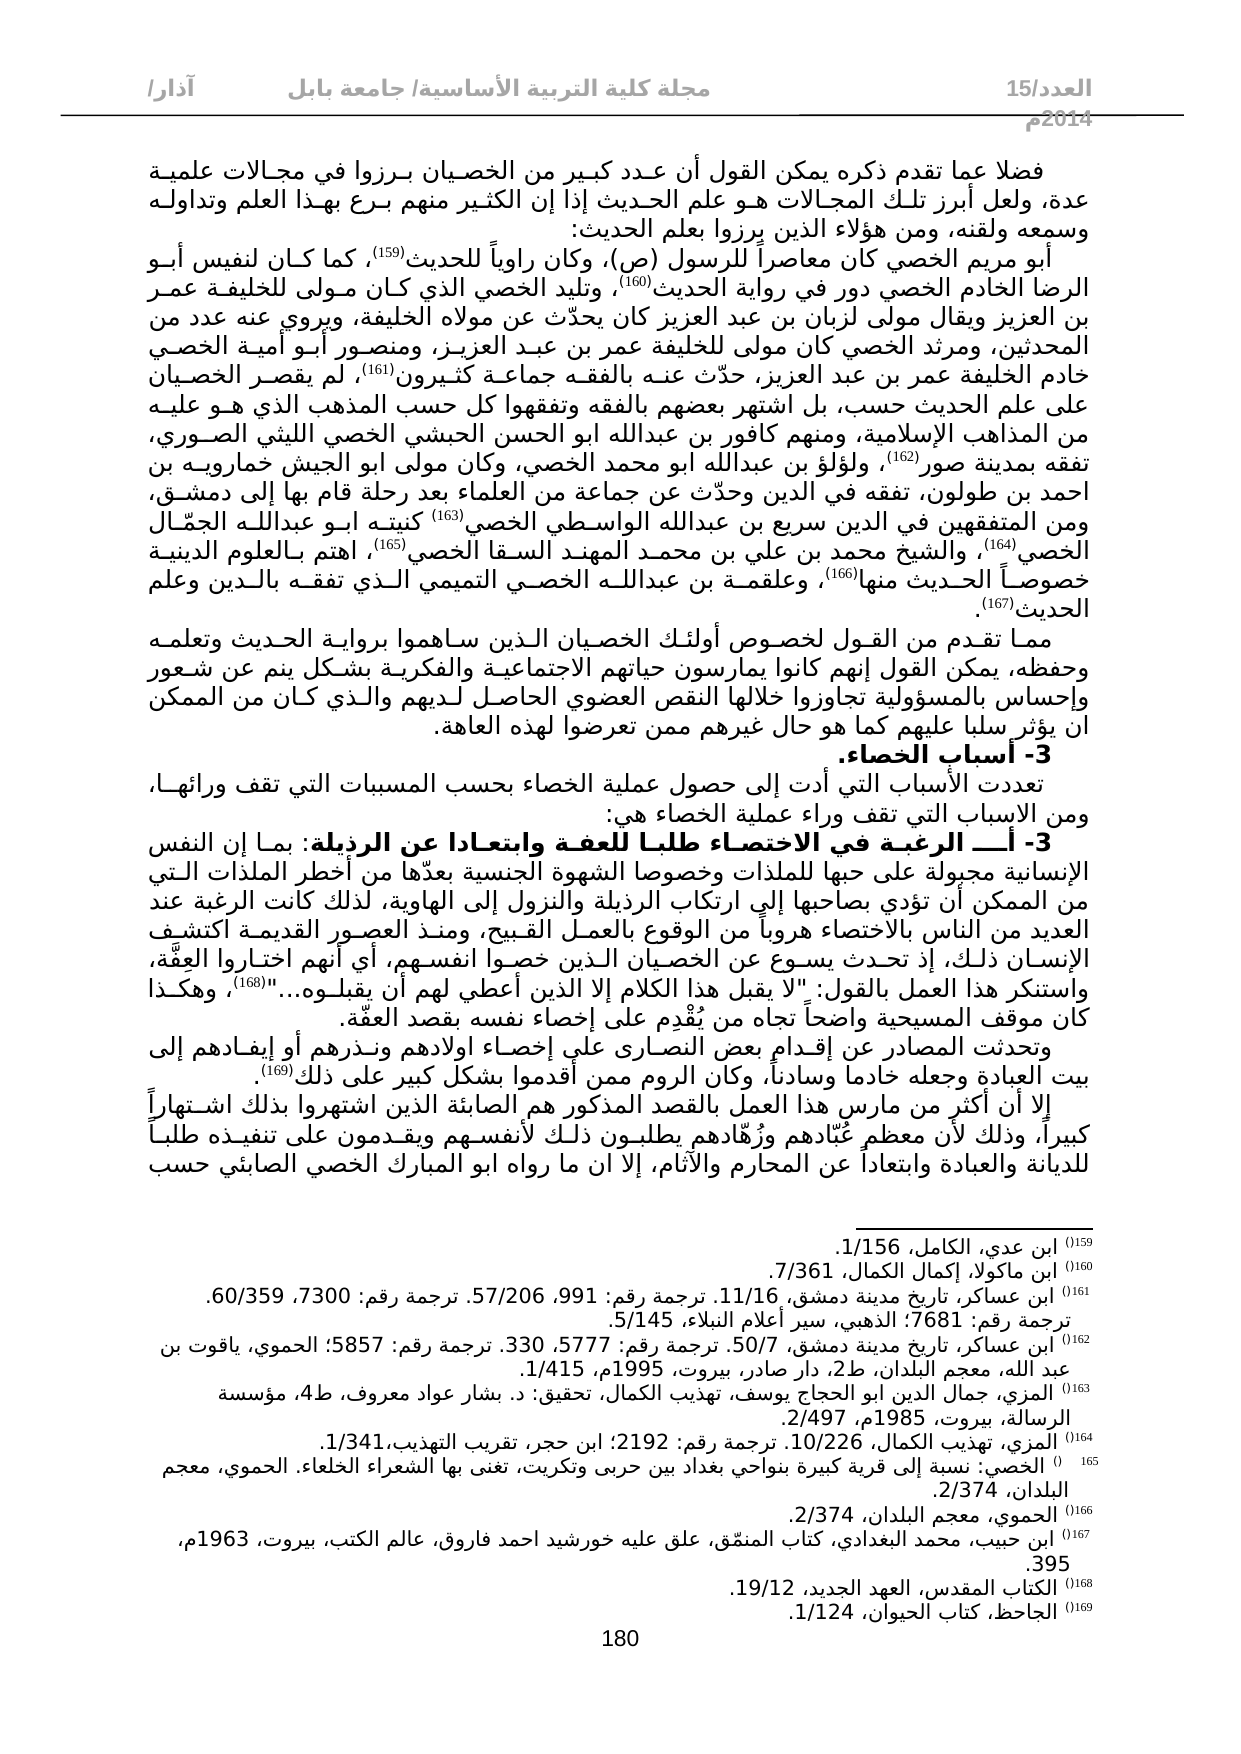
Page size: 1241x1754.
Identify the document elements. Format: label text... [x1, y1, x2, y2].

text أبو مريم الخصي كان معاصراً للرسول (ص)، وكان راوياً للحديث()، كما كان لنفيس أبو الرضا الخادم الخصي دور في رواية الحديث()، وتليد الخصي الذي كان مولى للخليفة عمر بن العزيز ويقال مولى لزبان بن عبد العزيز كان يحدّث عن مولاه الخليفة، ويروي عنه عدد من المحدثين، ومرثد الخصي كان مولى للخليفة عمر بن عبد العزيز، ومنصور أبو أمية الخصي خادم الخليفة عمر بن عبد العزيز، حدّث عنه بالفقه جماعة كثيرون()، لم يقصر الخصيان على علم الحديث حسب، بل اشتهر بعضهم بالفقه وتفقهوا كل حسب المذهب الذي هو عليه من المذاهب الإسلامية، ومنهم كافور بن عبدالله ابو الحسن الحبشي الخصي الليثي الصوري، تفقه بمدينة صور()، ولؤلؤ بن عبدالله ابو محمد الخصي، وكان مولى ابو الجيش خمارويه بن احمد بن طولون، تفقه في الدين وحدّث عن جماعة من العلماء بعد رحلة قام بها إلى دمشق، ومن المتفقهين في الدين سريع بن عبدالله الواسطي الخصي() كنيته ابو عبدالله الجمّال الخصي()، والشيخ محمد بن علي بن محمد المهند السقا الخصي()، اهتم بالعلوم الدينية خصوصاً الحديث منها()، وعلقمة بن عبدالله الخصي التميمي الذي تفقه بالدين وعلم الحديث(). [148, 244, 1090, 624]
text إلا أن أكثر من مارس هذا العمل بالقصد المذكور هم الصابئة الذين اشتهروا بذلك اشتهاراً كبيراً، وذلك لأن معظم عُبّادهم وزُهّادهم يطلبون ذلك لأنفسهم ويقدمون على تنفيذه طلباً للديانة والعبادة وابتعاداً عن المحارم والآثام، إلا ان ما رواه ابو المبارك الخصي الصابئي حسب قول الجاحظ() الذي يقول عنه: "وكان قد أربى على المائة، ولم أسمع قط بأغزل منه، وان كان يصدق عن نفسه فما في الأرض أزنى منه...". [148, 1091, 1090, 1178]
text مما تقدم من القول لخصوص أولئك الخصيان الذين ساهموا برواية الحديث وتعلمه وحفظه، يمكن القول إنهم كانوا يمارسون حياتهم الاجتماعية والفكرية بشكل ينم عن شعور وإحساس بالمسؤولية تجاوزوا خلالها النقص العضوي الحاصل لديهم والذي كان من الممكن ان يؤثر سلبا عليهم كما هو حال غيرهم ممن تعرضوا لهذه العاهة. [148, 624, 1090, 740]
text وتحدثت المصادر عن إقدام بعض النصارى على إخصاء اولادهم ونذرهم أو إيفادهم إلى بيت العبادة وجعله خادما وسادناً، وكان الروم ممن أقدموا بشكل كبير على ذلك(). [148, 1032, 1090, 1091]
text فضلا عما تقدم ذكره يمكن القول أن عدد كبير من الخصيان برزوا في مجالات علمية عدة، ولعل أبرز تلك المجالات هو علم الحديث إذا إن الكثير منهم برع بهذا العلم وتداوله وسمعه ولقنه، ومن هؤلاء الذين برزوا بعلم الحديث: [148, 156, 1090, 244]
text 3- أسباب الخصاء. [148, 740, 1090, 769]
text 3- أـــ الرغبة في الاختصاء طلبا للعفة وابتعادا عن الرذيلة: بما إن النفس الإنسانية مجبولة على حبها للملذات وخصوصا الشهوة الجنسية بعدّها من أخطر الملذات التي من الممكن أن تؤدي بصاحبها إلى ارتكاب الرذيلة والنزول إلى الهاوية، لذلك كانت الرغبة عند العديد من الناس بالاختصاء هروباً من الوقوع بالعمل القبيح، ومنذ العصور القديمة اكتشف الإنسان ذلك، إذ تحدث يسوع عن الخصيان الذين خصوا انفسهم، أي أنهم اختاروا العِفَّة، واستنكر هذا العمل بالقول: "لا يقبل هذا الكلام إلا الذين أعطي لهم أن يقبلوه..."()، وهكذا كان موقف المسيحية واضحاً تجاه من يُقْدِم على إخصاء نفسه بقصد العفّة. [148, 828, 1090, 1032]
text تعددت الأسباب التي أدت إلى حصول عملية الخصاء بحسب المسببات التي تقف ورائها، ومن الاسباب التي تقف وراء عملية الخصاء هي: [148, 769, 1090, 828]
